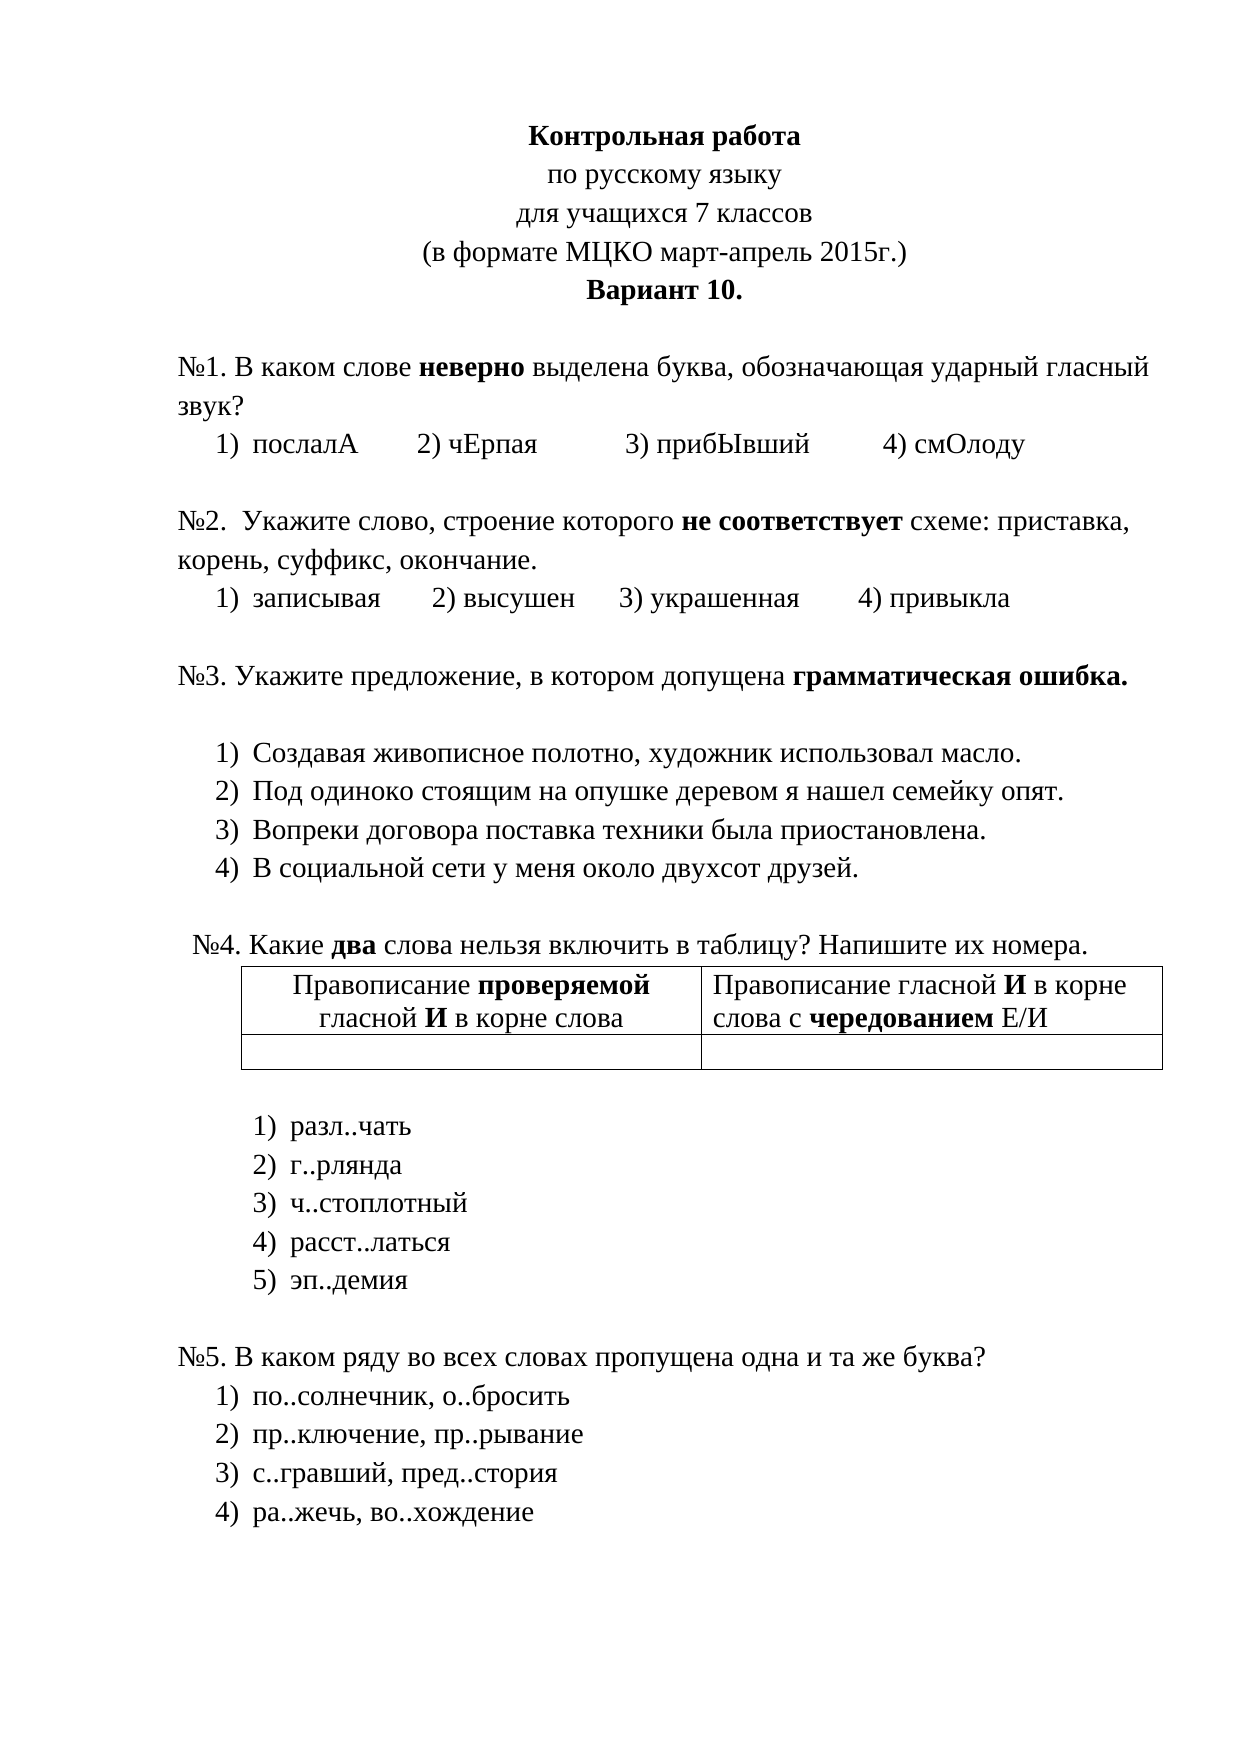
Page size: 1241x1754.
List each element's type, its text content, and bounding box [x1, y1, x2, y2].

list эп..демия [252, 1262, 1152, 1296]
list разл..чать [252, 1108, 1152, 1142]
list ч..стоплотный [252, 1185, 1152, 1219]
text (в формате МЦКО март-апрель 2015г.) [177, 234, 1152, 267]
table_cell [702, 1035, 1162, 1069]
text для учащихся 7 классов [177, 195, 1152, 229]
text Вариант 10. [177, 272, 1152, 306]
text №1. В каком слове неверно выделена буква, обозначающая ударный гласный звук? [177, 349, 1152, 421]
list г..рлянда [252, 1147, 1152, 1180]
text №2. Укажите слово, строение которого не соответствует схеме: приставка, корень, суффикс, окончание. [177, 503, 1152, 576]
list расст..латься [252, 1224, 1152, 1257]
table_header Правописание гласной И в корне слова с чередованием Е/И [702, 967, 1162, 1034]
list послалА 2) чЕрпая 3) прибЫвший 4) смОлоду [215, 426, 1152, 460]
list ра..жечь, во..хождение [215, 1494, 1152, 1527]
list записывая 2) высушен 3) украшенная 4) привыкла [215, 581, 1152, 614]
text по русскому языку [177, 157, 1152, 190]
list по..солнечник, о..бросить [215, 1378, 1152, 1412]
text №4. Какие два слова нельзя включить в таблицу? Напишите их номера. [177, 927, 1152, 961]
list Создавая живописное полотно, художник использовал масло. [215, 735, 1152, 768]
text №5. В каком ряду во всех словах пропущена одна и та же буква? [177, 1339, 1152, 1373]
list Вопреки договора поставка техники была приостановлена. [215, 812, 1152, 845]
text №3. Укажите предложение, в котором допущена грамматическая ошибка. [177, 658, 1152, 691]
text Контрольная работа [177, 118, 1152, 152]
table_cell [242, 1035, 701, 1069]
list с..гравший, пред..стория [215, 1455, 1152, 1489]
list пр..ключение, пр..рывание [215, 1417, 1152, 1450]
list Под одиноко стоящим на опушке деревом я нашел семейку опят. [215, 773, 1152, 807]
list В социальной сети у меня около двухсот друзей. [215, 850, 1152, 884]
table_header Правописание проверяемой гласной И в корне слова [242, 967, 701, 1034]
